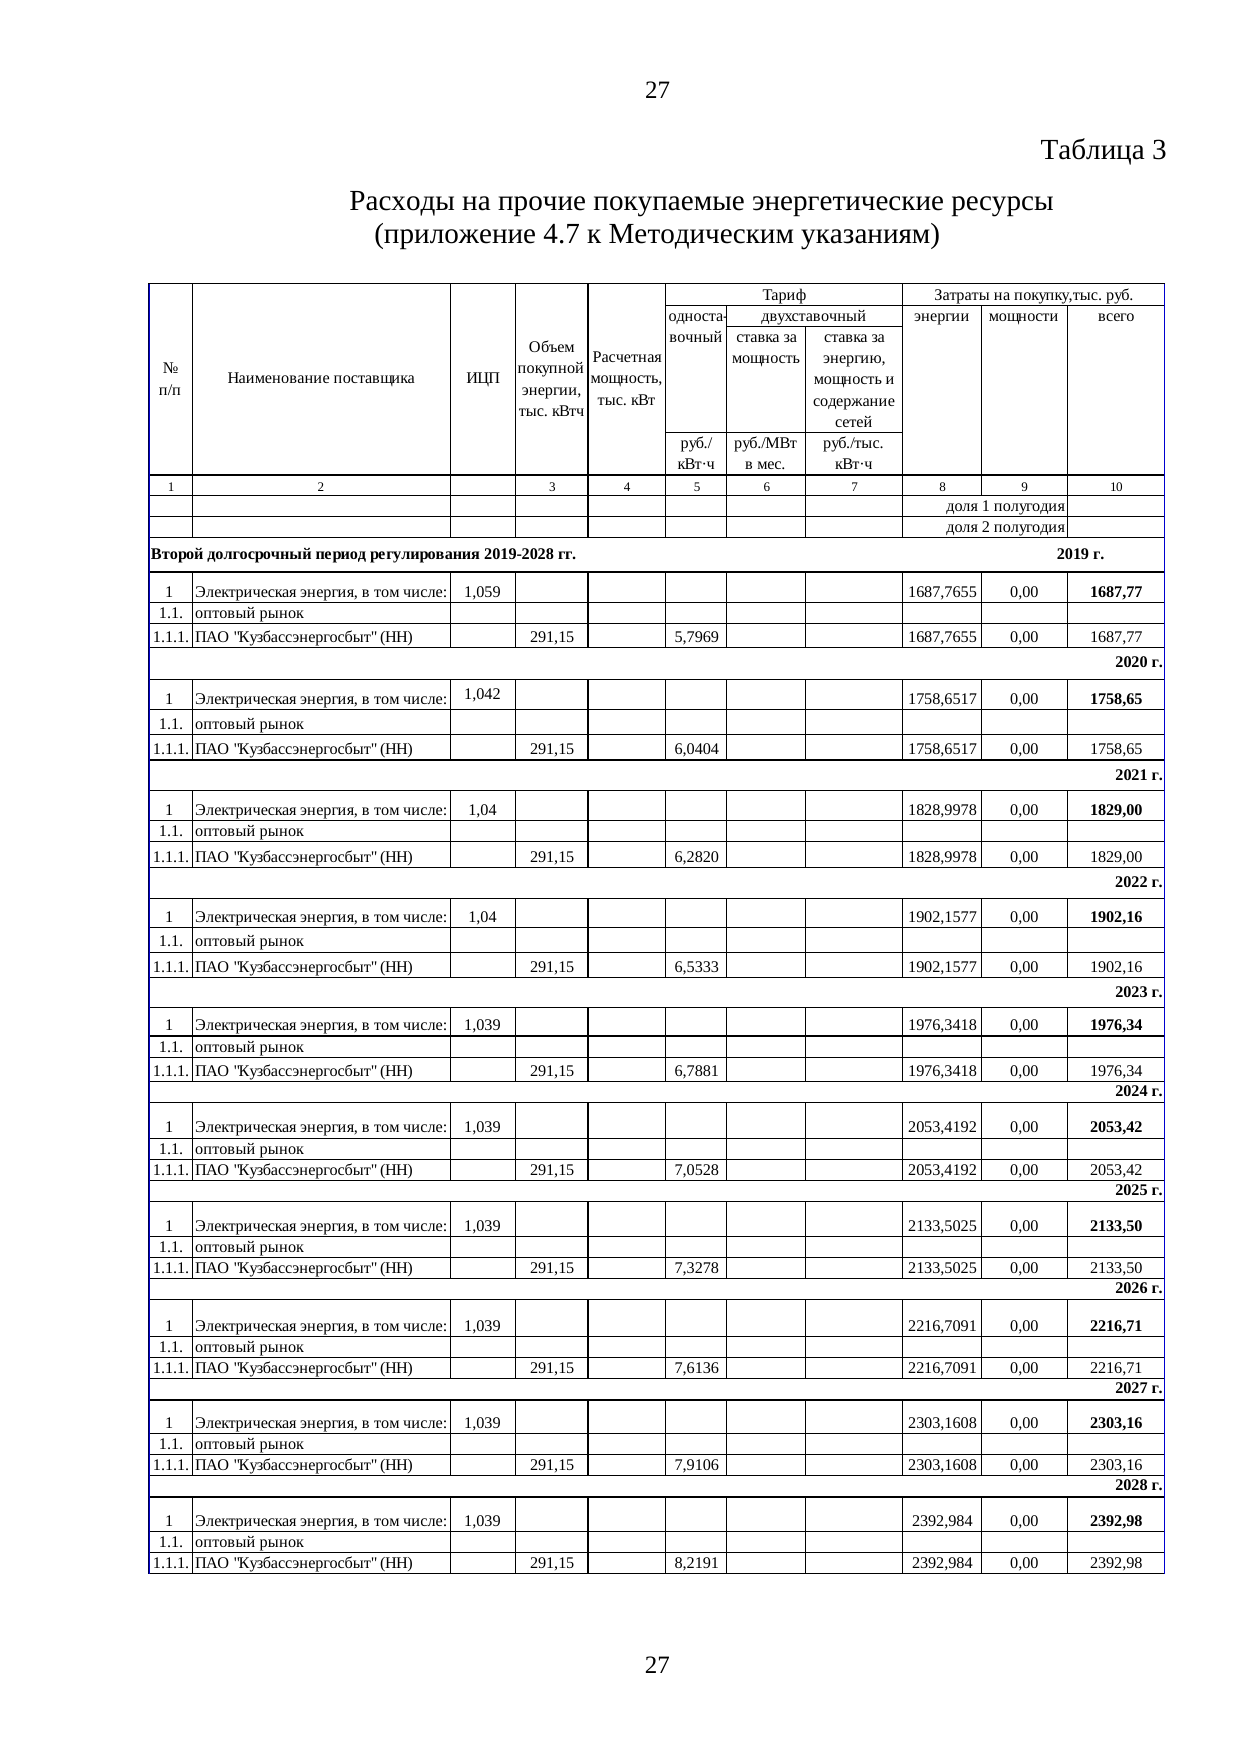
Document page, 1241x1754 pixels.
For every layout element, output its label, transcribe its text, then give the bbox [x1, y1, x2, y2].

text (приложение 4.7 к Методическим указаниям) [148, 216, 1167, 250]
text Расходы на прочие покупаемые энергетические ресурсы [148, 183, 1167, 216]
text Таблица 3 [148, 132, 1167, 166]
